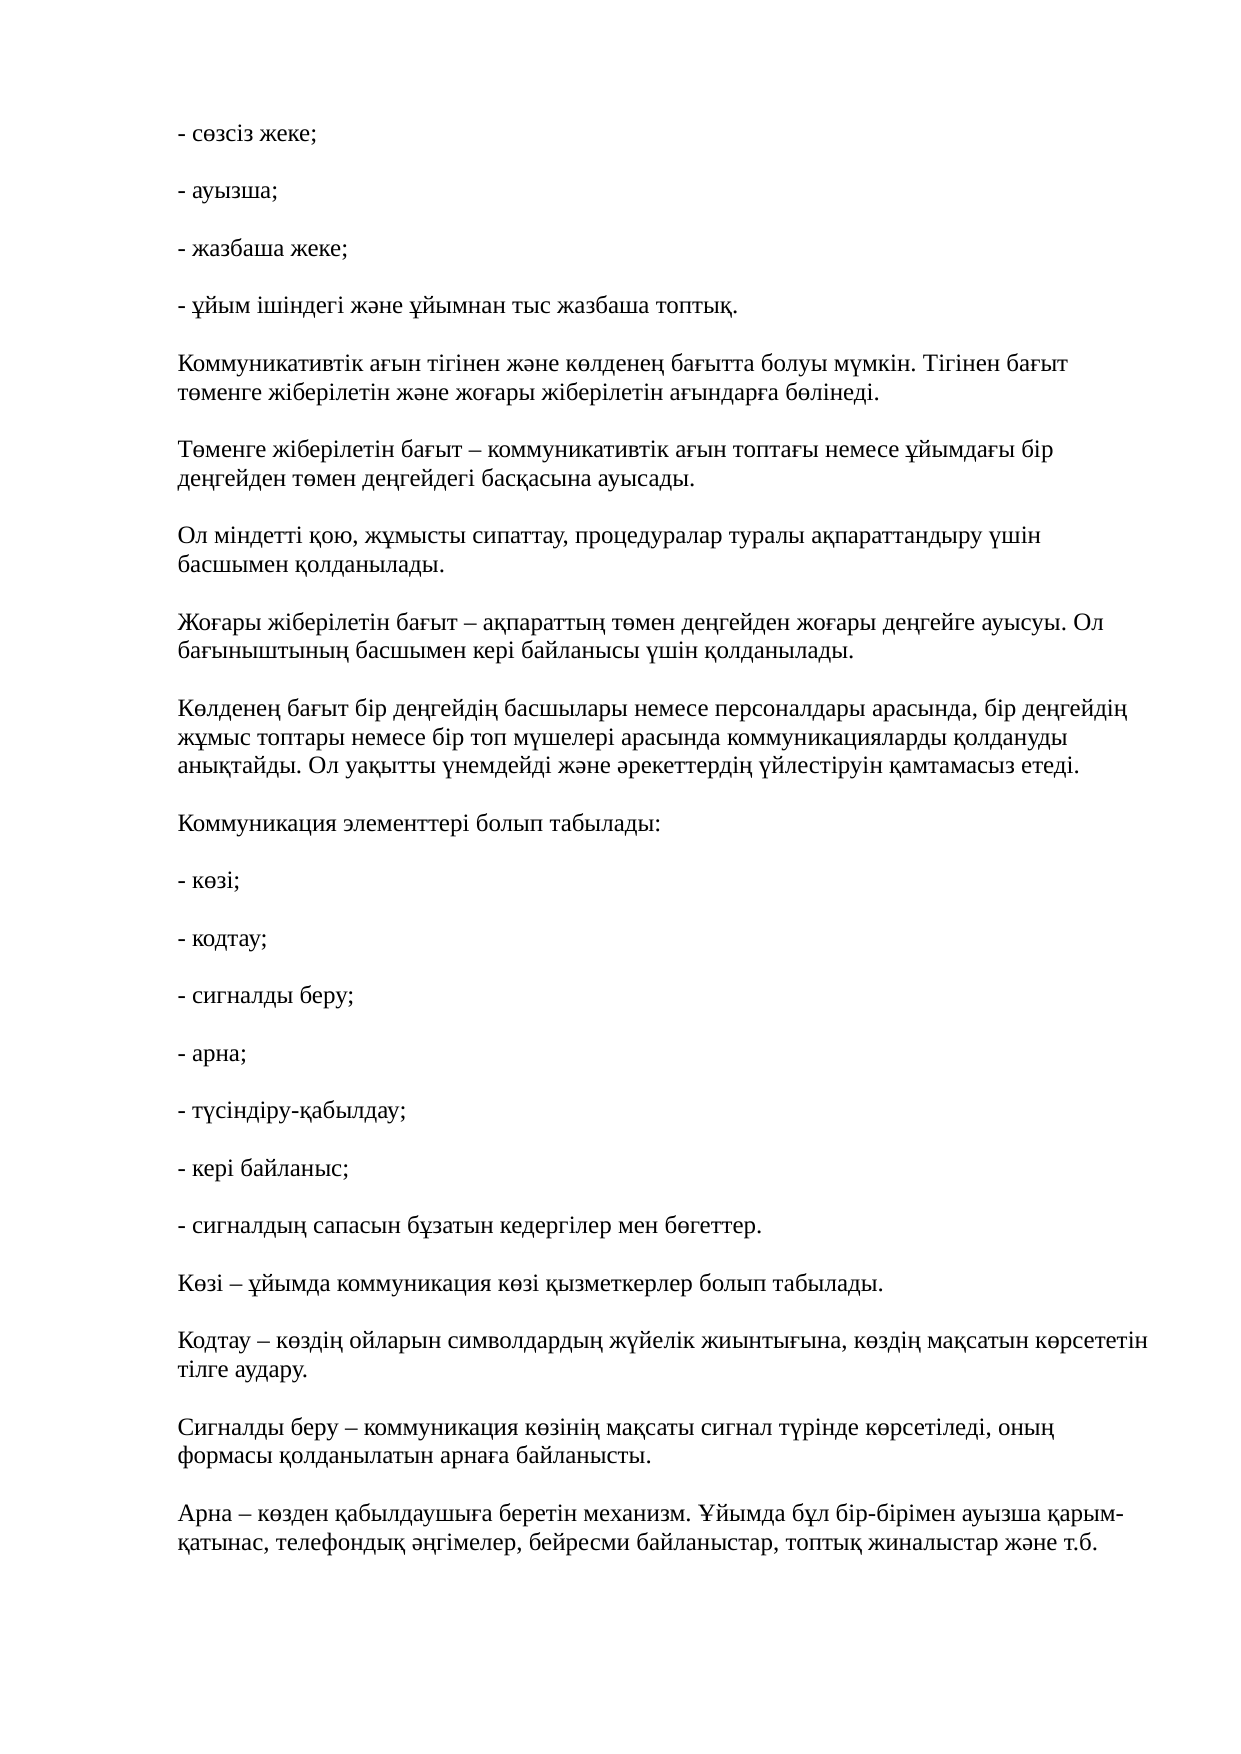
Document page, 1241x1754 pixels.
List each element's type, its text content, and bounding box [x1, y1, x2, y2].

text - ұйым ішіндегі және ұйымнан тыс жазбаша топтық. [177, 291, 1152, 319]
text Ол міндетті қою, жұмысты сипаттау, процедуралар туралы ақпараттандыру үшін басшымен қолданылады. [177, 521, 1152, 578]
text - сөзсіз жеке; [177, 118, 1152, 147]
text Көзі – ұйымда коммуникация көзі қызметкерлер болып табылады. [177, 1268, 1152, 1297]
text Төменге жіберілетін бағыт – коммуникативтік ағын топтағы немесе ұйымдағы бір деңгейден төмен деңгейдегі басқасына ауысады. [177, 434, 1152, 492]
text Кодтау – көздің ойларын символдардың жүйелік жиынтығына, көздің мақсатын көрсететін тілге аудару. [177, 1326, 1152, 1383]
text Сигналды беру – коммуникация көзінің мақсаты сигнал түрінде көрсетіледі, оның формасы қолданылатын арнаға байланысты. [177, 1412, 1152, 1469]
text Коммуникация элементтері болып табылады: [177, 808, 1152, 837]
text - кодтау; [177, 923, 1152, 952]
text Көлденең бағыт бір деңгейдің басшылары немесе персоналдары арасында, бір деңгейдің жұмыс топтары немесе бір топ мүшелері арасында коммуникацияларды қолдануды анықтайды. Ол уақытты үнемдейді және әрекеттердің үйлестіруін қамтамасыз етеді. [177, 693, 1152, 779]
text - арна; [177, 1038, 1152, 1067]
text - ауызша; [177, 176, 1152, 204]
text Жоғары жіберілетін бағыт – ақпараттың төмен деңгейден жоғары деңгейге ауысуы. Ол бағыныштының басшымен кері байланысы үшін қолданылады. [177, 607, 1152, 664]
text Арна – көзден қабылдаушыға беретін механизм. Ұйымда бұл бір-бірімен ауызша қарым-қатынас, телефондық әңгімелер, бейресми байланыстар, топтық жиналыстар және т.б. [177, 1498, 1152, 1556]
text - сигналды беру; [177, 981, 1152, 1009]
text - жазбаша жеке; [177, 233, 1152, 262]
text - көзі; [177, 866, 1152, 894]
text - кері байланыс; [177, 1153, 1152, 1182]
text Коммуникативтік ағын тігінен және көлденең бағытта болуы мүмкін. Тігінен бағыт төменге жіберілетін және жоғары жіберілетін ағындарға бөлінеді. [177, 348, 1152, 406]
text - түсіндіру-қабылдау; [177, 1096, 1152, 1124]
text - сигналдың сапасын бұзатын кедергілер мен бөгеттер. [177, 1211, 1152, 1239]
